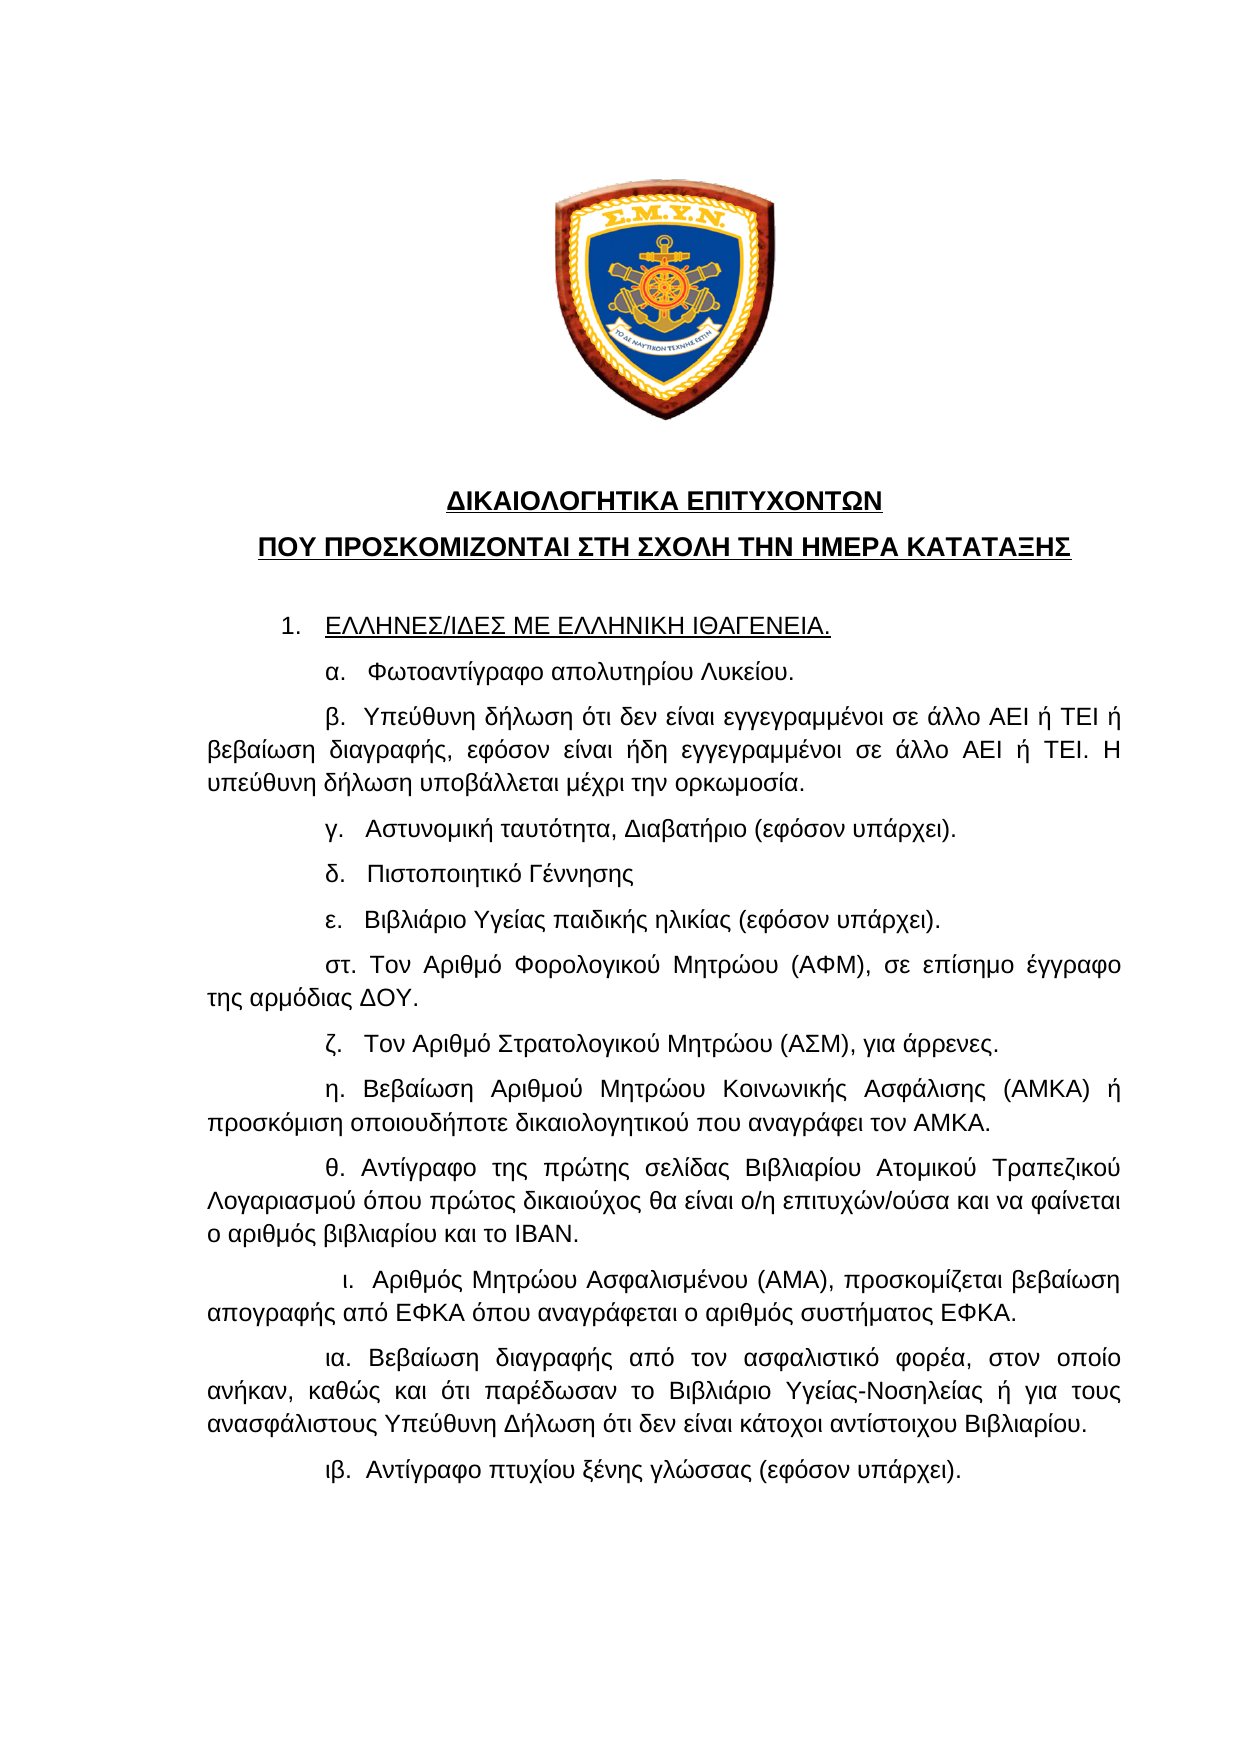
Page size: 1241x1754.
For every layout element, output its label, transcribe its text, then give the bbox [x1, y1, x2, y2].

text ζ. Τον Αριθμό Στρατολογικού Μητρώου (ΑΣΜ), για άρρενες. [207, 1029, 1122, 1058]
text ε. Βιβλιάριο Υγείας παιδικής ηλικίας (εφόσον υπάρχει). [207, 905, 1122, 934]
text δ. Πιστοποιητικό Γέννησης [207, 859, 1122, 888]
text θ. Αντίγραφο της πρώτης σελίδας Βιβλιαρίου Ατομικού Τραπεζικού Λογαριασμού όπου πρώτος δικαιούχος θα είναι ο/η επιτυχών/ούσα και να φαίνεται ο αριθμός βιβλιαρίου και το ΙΒΑΝ. [207, 1153, 1122, 1248]
text η. Βεβαίωση Αριθμού Μητρώου Κοινωνικής Ασφάλισης (ΑΜΚΑ) ή προσκόμιση οποιουδήποτε δικαιολογητικού που αναγράφει τον ΑΜΚΑ. [207, 1074, 1122, 1136]
text στ. Τον Αριθμό Φορολογικού Μητρώου (ΑΦΜ), σε επίσημο έγγραφο της αρμόδιας ΔΟΥ. [207, 950, 1122, 1012]
text ια. Βεβαίωση διαγραφής από τον ασφαλιστικό φορέα, στον οποίο ανήκαν, καθώς και ότι παρέδωσαν το Βιβλιάριο Υγείας-Νοσηλείας ή για τους ανασφάλιστους Υπεύθυνη Δήλωση ότι δεν είναι κάτοχοι αντίστοιχου Βιβλιαρίου. [207, 1343, 1122, 1438]
text ι. Αριθμός Μητρώου Ασφαλισμένου (ΑΜΑ), προσκομίζεται βεβαίωση απογραφής από ΕΦΚΑ όπου αναγράφεται ο αριθμός συστήματος ΕΦΚΑ. [207, 1264, 1122, 1326]
text α. Φωτοαντίγραφο απολυτηρίου Λυκείου. [207, 657, 1122, 686]
text γ. Αστυνομική ταυτότητα, Διαβατήριο (εφόσον υπάρχει). [207, 814, 1122, 843]
text ιβ. Αντίγραφο πτυχίου ξένης γλώσσας (εφόσον υπάρχει). [207, 1455, 1122, 1483]
text β. Υπεύθυνη δήλωση ότι δεν είναι εγγεγραμμένοι σε άλλο ΑΕΙ ή ΤΕΙ ή βεβαίωση διαγραφής, εφόσον είναι ήδη εγγεγραμμένοι σε άλλο ΑΕΙ ή ΤΕΙ. Η υπεύθυνη δήλωση υποβάλλεται μέχρι την ορκωμοσία. [207, 702, 1122, 797]
picture [538, 177, 791, 426]
text 1. ΕΛΛΗΝΕΣ/ΙΔΕΣ ΜΕ ΕΛΛΗΝΙΚΗ ΙΘΑΓΕΝΕΙΑ. [207, 611, 1122, 640]
text ΠΟΥ ΠΡΟΣΚΟΜΙΖΟΝΤΑΙ ΣΤΗ ΣΧΟΛΗ ΤΗΝ ΗΜΕΡΑ ΚΑΤΑΤΑΞΗΣ [207, 531, 1122, 563]
text ΔΙΚΑΙΟΛΟΓΗΤΙΚΑ ΕΠΙΤΥΧΟΝΤΩΝ [207, 484, 1122, 516]
